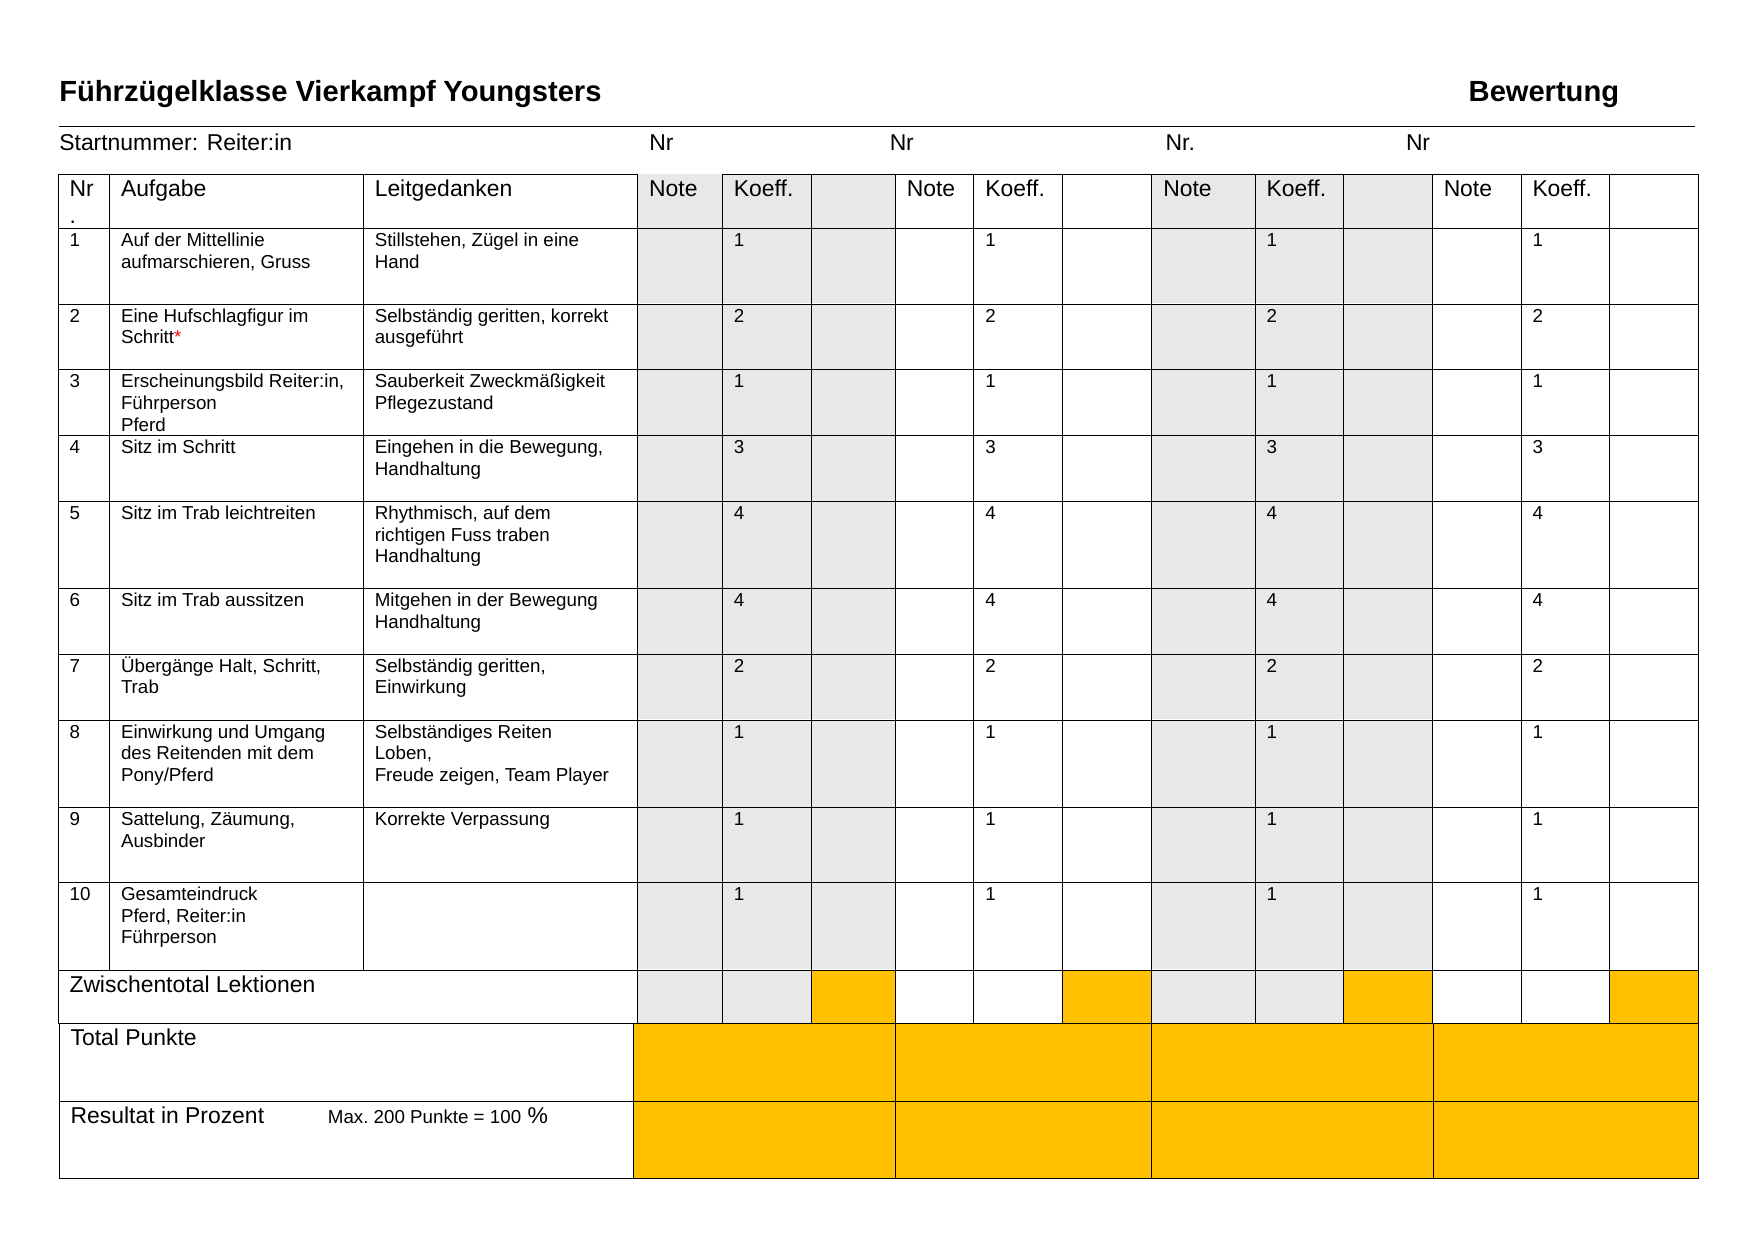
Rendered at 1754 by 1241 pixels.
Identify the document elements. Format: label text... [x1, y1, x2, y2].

table_cell Sauberkeit Zweckmäßigkeit Pflegezustand [364, 370, 637, 435]
table_cell [1433, 589, 1521, 654]
table_cell 4 [974, 502, 1062, 588]
table_cell [1152, 436, 1255, 501]
table_cell [1063, 655, 1151, 719]
table_cell 2 [1256, 305, 1343, 369]
table_cell [723, 971, 811, 1023]
table_cell [638, 305, 722, 369]
table_cell [1522, 971, 1609, 1023]
table_cell [812, 436, 895, 501]
table_cell 4 [723, 589, 811, 654]
table_cell [896, 589, 973, 654]
table_cell [896, 655, 973, 719]
table_cell [896, 229, 973, 303]
table_cell [1152, 1024, 1433, 1101]
table_cell 1 [1522, 229, 1609, 303]
table_cell Sitz im Schritt [110, 436, 363, 501]
table_cell [812, 229, 895, 303]
table_cell 6 [59, 589, 109, 654]
table_cell [364, 883, 637, 969]
table_cell Eingehen in die Bewegung, Handhaltung [364, 436, 637, 501]
table_cell 8 [59, 721, 109, 807]
table_cell [638, 971, 722, 1023]
table_cell 1 [59, 229, 109, 303]
table_cell [1152, 370, 1255, 435]
table_cell 5 [59, 502, 109, 588]
table_cell [1344, 502, 1432, 588]
table_cell [1610, 721, 1698, 807]
table_cell [1152, 808, 1255, 882]
table_cell Selbständig geritten, Einwirkung [364, 655, 637, 719]
table_cell [1610, 305, 1698, 369]
table_cell 1 [1256, 883, 1343, 969]
table_cell Total Punkte [60, 1024, 633, 1101]
table_cell [638, 436, 722, 501]
table_cell [811, 1024, 895, 1101]
table_cell [812, 589, 895, 654]
table_cell [1610, 808, 1698, 882]
table_cell [896, 305, 973, 369]
table_cell [1063, 589, 1151, 654]
table_header Note [638, 174, 722, 228]
table_cell 10 [59, 883, 109, 969]
table_header Koeff. [1256, 175, 1343, 228]
table_header Koeff. [1522, 175, 1609, 228]
table_cell [812, 721, 895, 807]
table_cell 3 [59, 370, 109, 435]
table_cell [638, 229, 722, 303]
table_cell [812, 971, 895, 1023]
table_cell [812, 502, 895, 588]
table_cell [1433, 721, 1521, 807]
table_cell Auf der Mittellinie aufmarschieren, Gruss [110, 229, 363, 303]
table_cell 4 [974, 589, 1062, 654]
table_cell 1 [1522, 370, 1609, 435]
table_cell [1344, 808, 1432, 882]
table_cell [1344, 655, 1432, 719]
table_cell 9 [59, 808, 109, 882]
table_cell [1063, 436, 1151, 501]
table_cell [1152, 502, 1255, 588]
table_cell [1610, 883, 1698, 969]
table_cell 1 [974, 808, 1062, 882]
table_cell [1344, 589, 1432, 654]
table_cell Gesamteindruck Pferd, Reiter:in Führperson [110, 883, 363, 969]
table_cell [1344, 971, 1432, 1023]
table_cell [1152, 1102, 1433, 1178]
table_cell [1433, 305, 1521, 369]
table_cell [1434, 1102, 1698, 1178]
table_cell [1063, 808, 1151, 882]
table_cell 3 [1256, 436, 1343, 501]
table_cell [1256, 971, 1343, 1023]
table_cell Resultat in Prozent Max. 200 Punkte = 100 % [60, 1102, 633, 1178]
table_cell [1610, 502, 1698, 588]
table_cell [1433, 502, 1521, 588]
table_cell Sitz im Trab leichtreiten [110, 502, 363, 588]
table_cell 4 [1522, 589, 1609, 654]
table_header [1063, 175, 1151, 228]
table_cell [1433, 229, 1521, 303]
table_header Note [896, 175, 973, 228]
table_cell [1610, 655, 1698, 719]
table_cell Sattelung, Zäumung, Ausbinder [110, 808, 363, 882]
table_cell [1063, 305, 1151, 369]
table_cell 1 [723, 370, 811, 435]
table_cell [1344, 883, 1432, 969]
table_cell [638, 721, 722, 807]
table_header Aufgabe [110, 175, 363, 228]
table_cell [638, 655, 722, 719]
table_cell [812, 808, 895, 882]
table_cell 1 [1256, 721, 1343, 807]
text Startnummer: Reiter:in Nr Nr Nr. Nr [59, 127, 1695, 156]
table_cell [896, 436, 973, 501]
table_cell [1344, 229, 1432, 303]
table_cell 4 [1256, 502, 1343, 588]
table_cell 2 [723, 305, 811, 369]
table_cell 2 [1522, 655, 1609, 719]
table_cell 1 [1522, 883, 1609, 969]
table_cell [1433, 370, 1521, 435]
table_cell [896, 721, 973, 807]
table_cell [1433, 436, 1521, 501]
table_cell Selbständig geritten, korrekt ausgeführt [364, 305, 637, 369]
table_cell 1 [723, 721, 811, 807]
table_cell [1610, 370, 1698, 435]
table_cell [1152, 971, 1255, 1023]
table_cell [812, 305, 895, 369]
table_cell 2 [723, 655, 811, 719]
table_cell [811, 1102, 895, 1178]
table_cell 1 [1522, 721, 1609, 807]
table_cell Eine Hufschlagfigur im Schritt* [110, 305, 363, 369]
table_cell 3 [723, 436, 811, 501]
table_header [1610, 175, 1698, 228]
table_cell [634, 1024, 811, 1101]
table_cell [638, 589, 722, 654]
table_cell [638, 502, 722, 588]
table_header [812, 175, 895, 228]
table_header Nr. [59, 175, 109, 228]
table_cell [1063, 883, 1151, 969]
table_cell 3 [974, 436, 1062, 501]
table_cell [896, 370, 973, 435]
table_cell [1063, 502, 1151, 588]
table_cell 1 [1256, 229, 1343, 303]
table_cell [896, 1024, 1151, 1101]
table_cell 7 [59, 655, 109, 719]
table_cell [1152, 589, 1255, 654]
table_cell 1 [723, 883, 811, 969]
table_cell 2 [1256, 655, 1343, 719]
table_cell 4 [723, 502, 811, 588]
table_cell [896, 808, 973, 882]
table_cell [1344, 305, 1432, 369]
table_cell [1433, 883, 1521, 969]
table_cell [638, 370, 722, 435]
table_cell [1610, 971, 1698, 1023]
table_cell [1152, 721, 1255, 807]
table_cell 1 [974, 370, 1062, 435]
table_cell [1344, 436, 1432, 501]
table_cell 4 [1256, 589, 1343, 654]
table_cell [1152, 883, 1255, 969]
table_cell Einwirkung und Umgang des Reitenden mit dem Pony/Pferd [110, 721, 363, 807]
table_cell [638, 808, 722, 882]
table_cell [896, 502, 973, 588]
table_cell Erscheinungsbild Reiter:in, Führperson Pferd [110, 370, 363, 435]
table_cell 4 [59, 436, 109, 501]
table_header Koeff. [974, 175, 1062, 228]
table_cell [896, 971, 973, 1023]
table_cell 2 [1522, 305, 1609, 369]
table_cell [1433, 808, 1521, 882]
table_cell Stillstehen, Zügel in eine Hand [364, 229, 637, 303]
table_cell [1610, 229, 1698, 303]
table_cell [1434, 1024, 1698, 1101]
table_cell 3 [1522, 436, 1609, 501]
table_cell 1 [1256, 370, 1343, 435]
table_cell [1063, 229, 1151, 303]
table_cell Selbständiges Reiten Loben, Freude zeigen, Team Player [364, 721, 637, 807]
table_header Leitgedanken [364, 175, 637, 228]
table_cell [812, 883, 895, 969]
table_cell [1610, 436, 1698, 501]
table_header Note [1152, 175, 1255, 228]
table_cell [1344, 370, 1432, 435]
table_cell 1 [974, 721, 1062, 807]
table_cell [1433, 655, 1521, 719]
table_cell [896, 1102, 1151, 1178]
table_cell [812, 370, 895, 435]
table_cell [1433, 971, 1521, 1023]
table_cell 1 [723, 229, 811, 303]
table_cell 1 [1522, 808, 1609, 882]
table_cell [1152, 655, 1255, 719]
table_cell 1 [974, 229, 1062, 303]
table_cell Mitgehen in der Bewegung Handhaltung [364, 589, 637, 654]
table_header [1344, 175, 1432, 228]
table_cell [1344, 721, 1432, 807]
table_header Koeff. [723, 175, 811, 228]
table_cell 2 [974, 305, 1062, 369]
table_cell 2 [974, 655, 1062, 719]
table_cell [638, 883, 722, 969]
table_cell [1610, 589, 1698, 654]
table_cell 1 [723, 808, 811, 882]
table_cell [1063, 971, 1151, 1023]
table_cell Übergänge Halt, Schritt, Trab [110, 655, 363, 719]
table_cell Sitz im Trab aussitzen [110, 589, 363, 654]
table_cell [634, 1102, 811, 1178]
table_header Note [1433, 175, 1521, 228]
table_cell 2 [59, 305, 109, 369]
table_cell [812, 655, 895, 719]
table_cell [1152, 229, 1255, 303]
table_cell 4 [1522, 502, 1609, 588]
table_cell Rhythmisch, auf dem richtigen Fuss traben Handhaltung [364, 502, 637, 588]
table_cell [896, 883, 973, 969]
table_cell 1 [974, 883, 1062, 969]
table_cell [1063, 370, 1151, 435]
table_cell Korrekte Verpassung [364, 808, 637, 882]
table_cell [1063, 721, 1151, 807]
table_cell [974, 971, 1062, 1023]
table_cell 1 [1256, 808, 1343, 882]
table_cell [1152, 305, 1255, 369]
table_cell Zwischentotal Lektionen [59, 971, 637, 1023]
